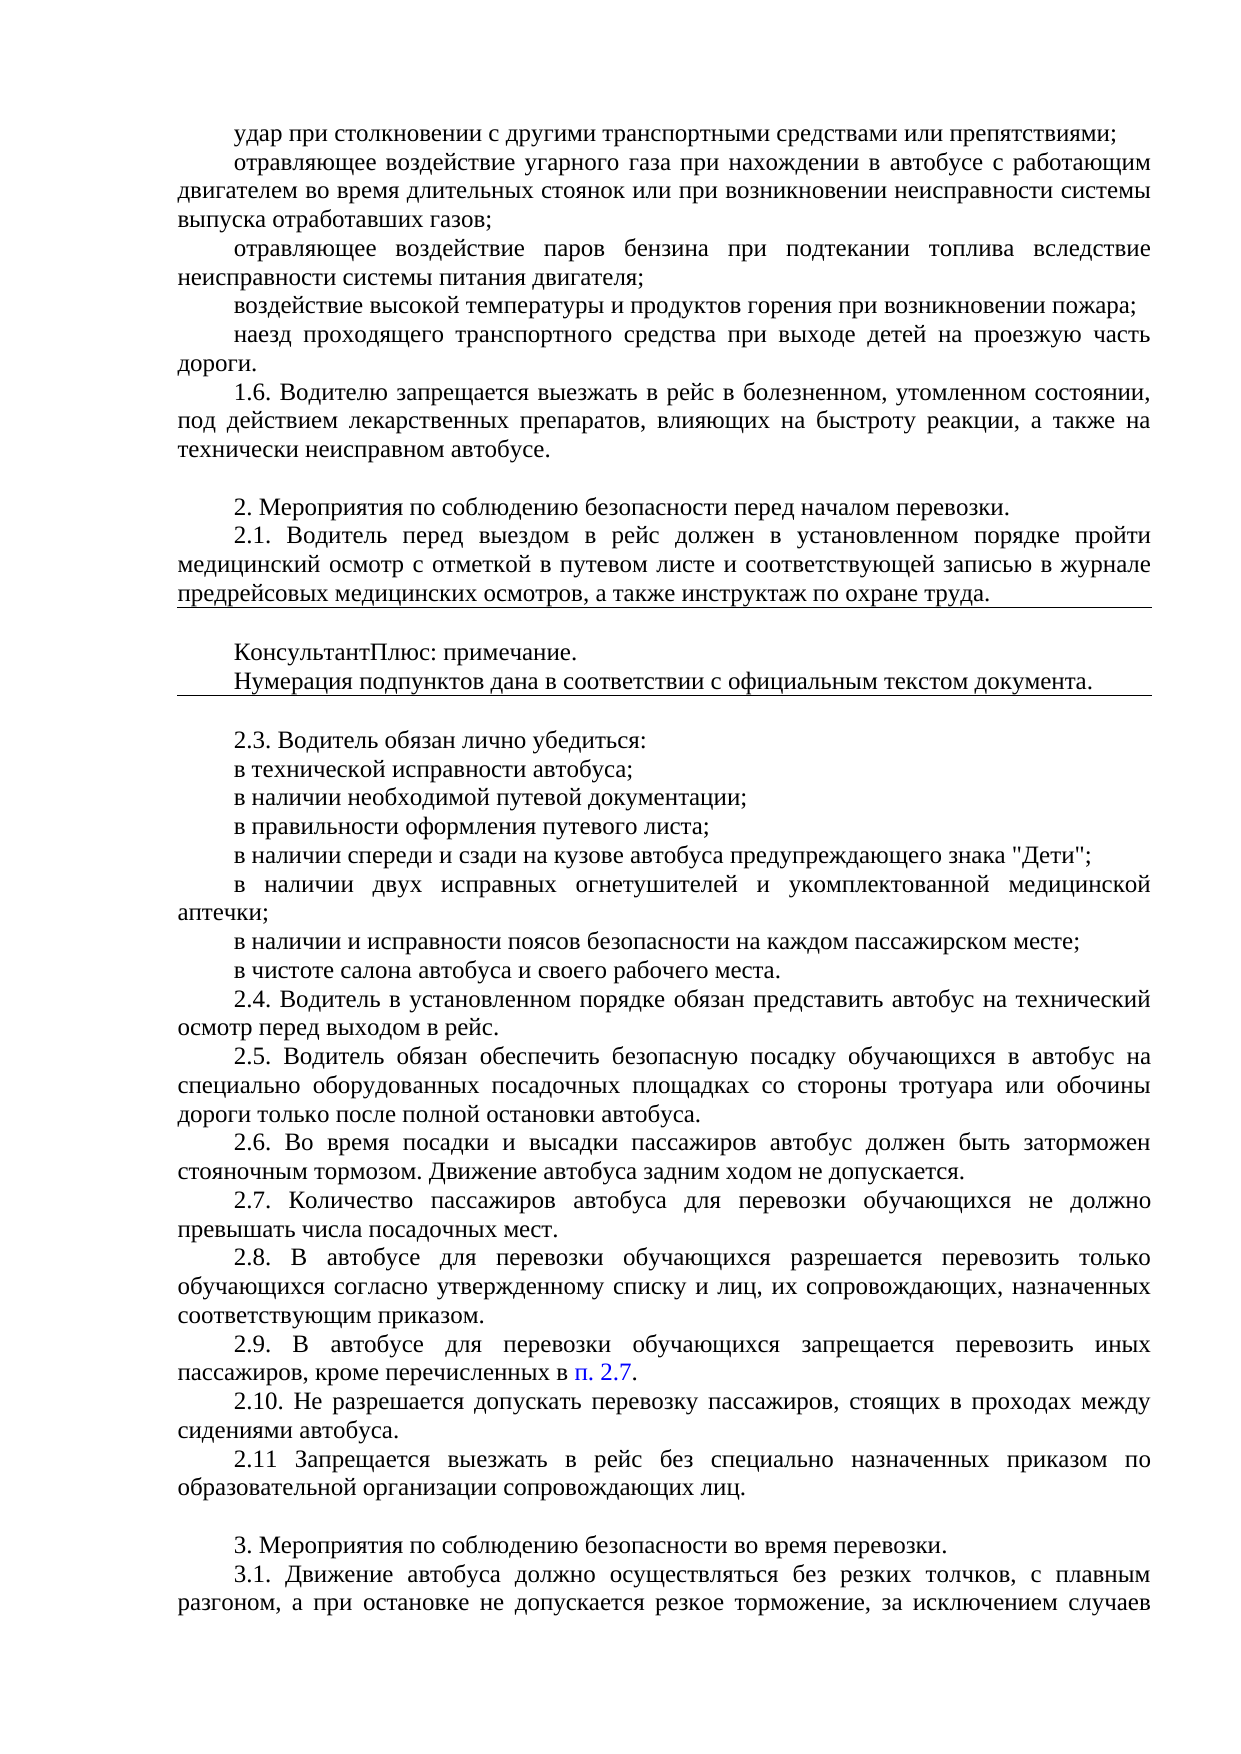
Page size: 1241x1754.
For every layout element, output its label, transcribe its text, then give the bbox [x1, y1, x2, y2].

text в наличии двух исправных огнетушителей и укомплектованной медицинской аптечки; [177, 869, 1152, 926]
text 2.1. Водитель перед выездом в рейс должен в установленном порядке пройти медицинский осмотр с отметкой в путевом листе и соответствующей записью в журнале предрейсовых медицинских осмотров, а также инструктаж по охране труда. [177, 521, 1152, 607]
text в наличии и исправности поясов безопасности на каждом пассажирском месте; [177, 926, 1152, 955]
text 2.3. Водитель обязан лично убедиться: [177, 725, 1152, 754]
text 2.8. В автобусе для перевозки обучающихся разрешается перевозить только обучающихся согласно утвержденному списку и лиц, их сопровождающих, назначенных соответствующим приказом. [177, 1242, 1152, 1329]
text 2.4. Водитель в установленном порядке обязан представить автобус на технический осмотр перед выходом в рейс. [177, 984, 1152, 1041]
text 2.11 Запрещается выезжать в рейс без специально назначенных приказом по образовательной организации сопровождающих лиц. [177, 1444, 1152, 1501]
text 2.7. Количество пассажиров автобуса для перевозки обучающихся не должно превышать числа посадочных мест. [177, 1185, 1152, 1242]
text 2. Мероприятия по соблюдению безопасности перед началом перевозки. [177, 492, 1152, 521]
text КонсультантПлюс: примечание. [177, 637, 1152, 666]
text в наличии спереди и сзади на кузове автобуса предупреждающего знака "Дети"; [177, 840, 1152, 869]
text наезд проходящего транспортного средства при выходе детей на проезжую часть дороги. [177, 319, 1152, 377]
text 2.6. Во время посадки и высадки пассажиров автобус должен быть заторможен стояночным тормозом. Движение автобуса задним ходом не допускается. [177, 1127, 1152, 1185]
text 2.10. Не разрешается допускать перевозку пассажиров, стоящих в проходах между сидениями автобуса. [177, 1386, 1152, 1444]
text удар при столкновении с другими транспортными средствами или препятствиями; [177, 118, 1152, 147]
text 3. Мероприятия по соблюдению безопасности во время перевозки. [177, 1530, 1152, 1559]
text 2.9. В автобусе для перевозки обучающихся запрещается перевозить иных пассажиров, кроме перечисленных в п. 2.7. [177, 1329, 1152, 1386]
text в наличии необходимой путевой документации; [177, 782, 1152, 811]
text в чистоте салона автобуса и своего рабочего места. [177, 955, 1152, 984]
text отравляющее воздействие угарного газа при нахождении в автобусе с работающим двигателем во время длительных стоянок или при возникновении неисправности системы выпуска отработавших газов; [177, 147, 1152, 233]
text воздействие высокой температуры и продуктов горения при возникновении пожара; [177, 291, 1152, 319]
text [177, 1559, 1152, 1616]
text Нумерация подпунктов дана в соответствии с официальным текстом документа. [177, 666, 1152, 695]
text в технической исправности автобуса; [177, 754, 1152, 782]
text в правильности оформления путевого листа; [177, 811, 1152, 840]
text 2.5. Водитель обязан обеспечить безопасную посадку обучающихся в автобус на специально оборудованных посадочных площадках со стороны тротуара или обочины дороги только после полной остановки автобуса. [177, 1041, 1152, 1127]
text 1.6. Водителю запрещается выезжать в рейс в болезненном, утомленном состоянии, под действием лекарственных препаратов, влияющих на быстроту реакции, а также на технически неисправном автобусе. [177, 377, 1152, 463]
text отравляющее воздействие паров бензина при подтекании топлива вследствие неисправности системы питания двигателя; [177, 233, 1152, 291]
